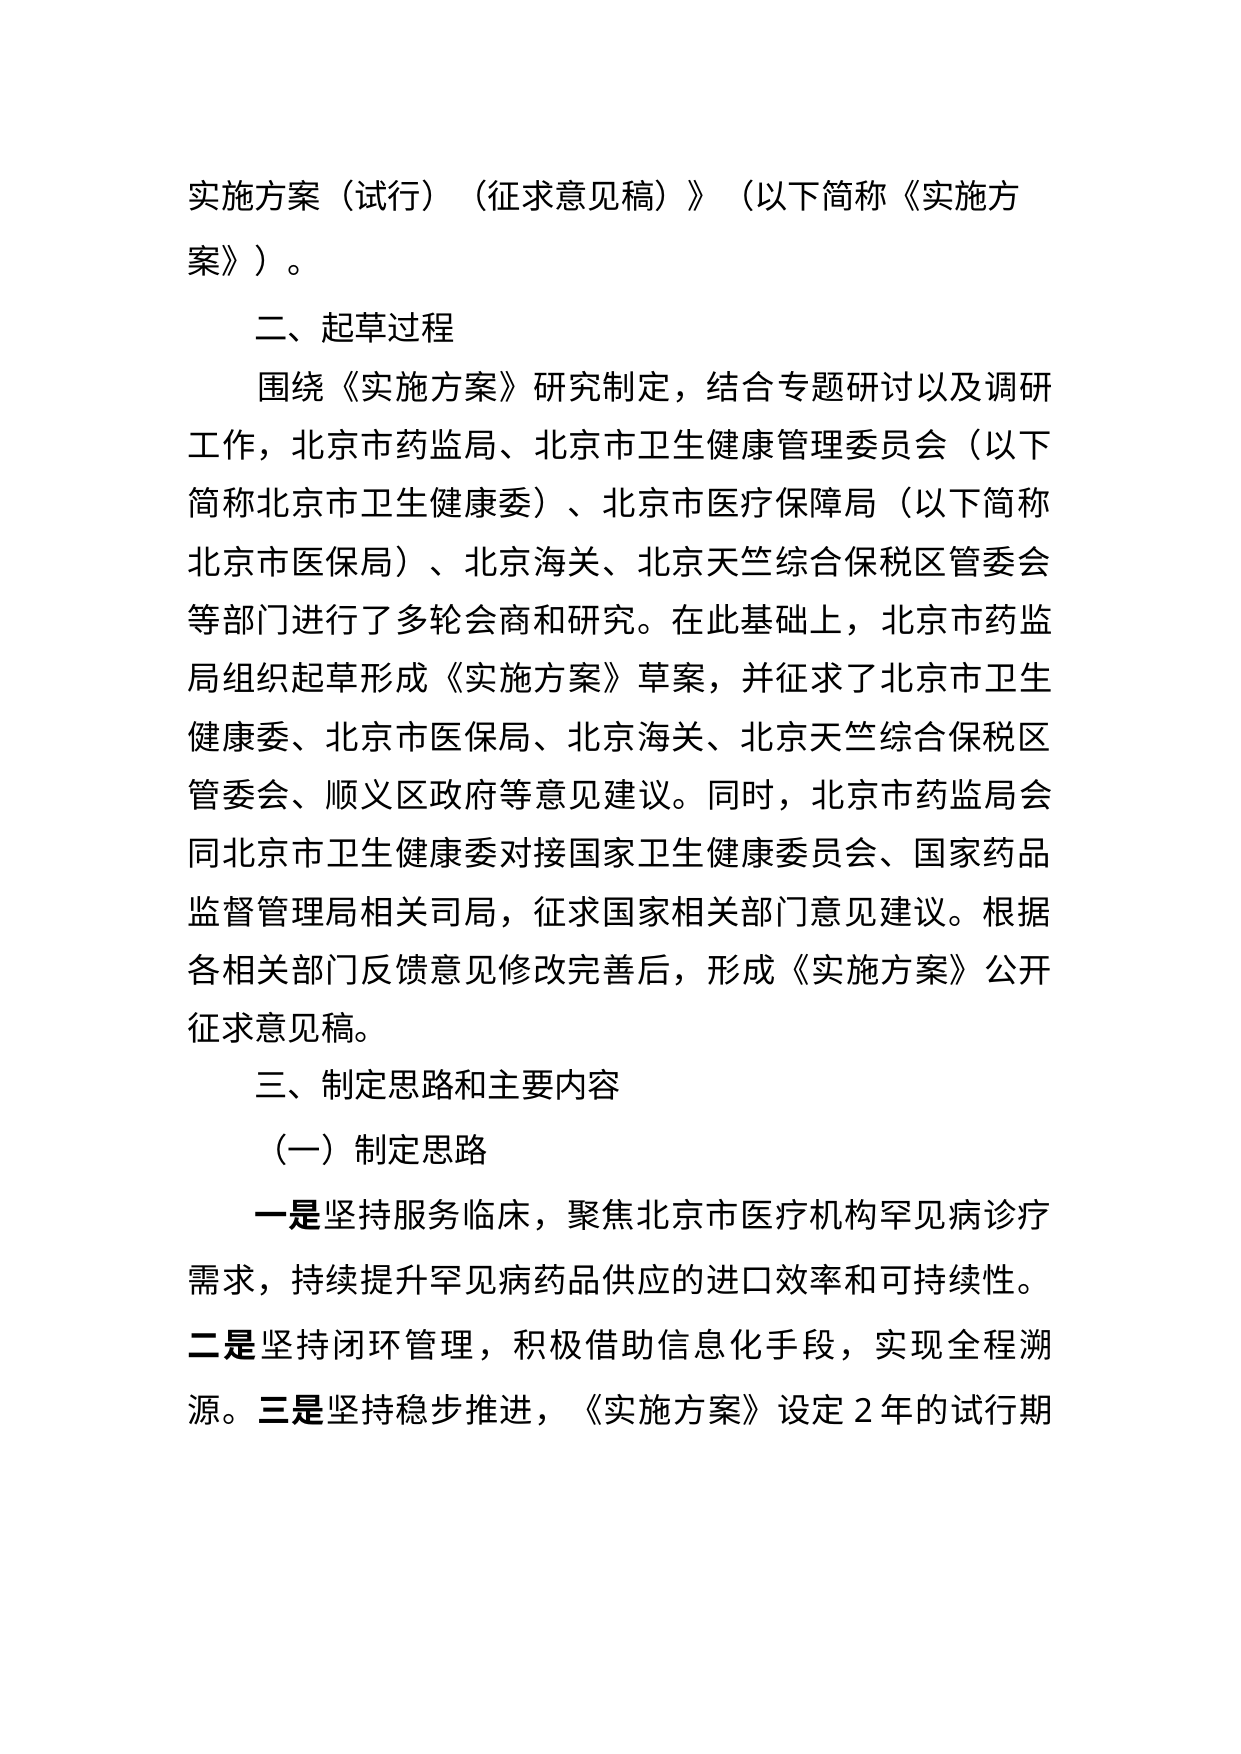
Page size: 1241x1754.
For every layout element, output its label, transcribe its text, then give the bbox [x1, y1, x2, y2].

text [187, 1180, 1053, 1492]
text 围绕《实施方案》研究制定，结合专题研讨以及调研工作，北京市药监局、北京市卫生健康管理委员会（以下简称北京市卫生健康委）、北京市医疗保障局（以下简称北京市医保局）、北京海关、北京天竺综合保税区管委会等部门进行了多轮会商和研究。在此基础上，北京市药监局组织起草形成《实施方案》草案，并征求了北京市卫生健康委、北京市医保局、北京海关、北京天竺综合保税区管委会、顺义区政府等意见建议。同时，北京市药监局会同北京市卫生健康委对接国家卫生健康委员会、国家药品监督管理局相关司局，征求国家相关部门意见建议。根据各相关部门反馈意见修改完善后，形成《实施方案》公开征求意见稿。 [187, 350, 1053, 1050]
list 三、制定思路和主要内容 [187, 1050, 1053, 1115]
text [187, 162, 1053, 292]
text 二、起草过程 [187, 292, 1053, 350]
text （一）制定思路 [187, 1115, 1053, 1180]
